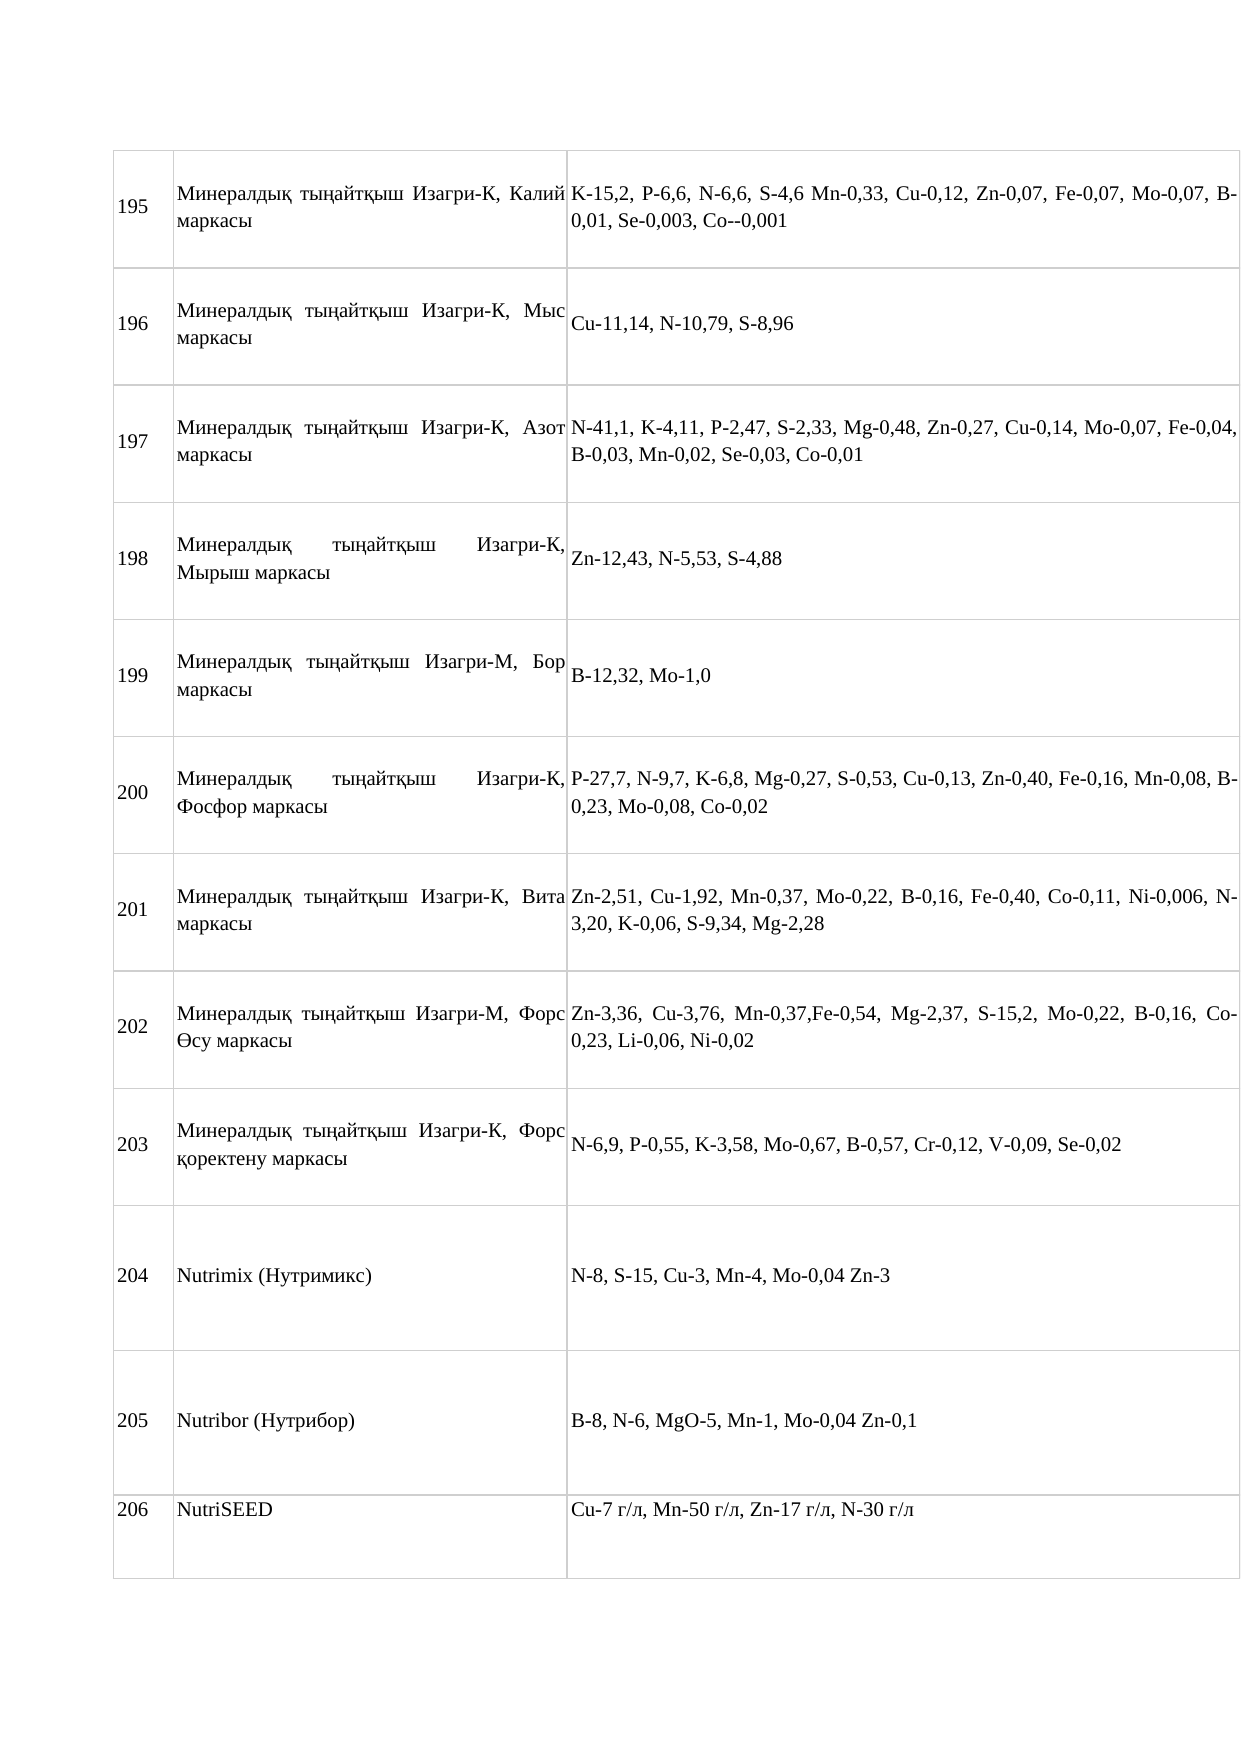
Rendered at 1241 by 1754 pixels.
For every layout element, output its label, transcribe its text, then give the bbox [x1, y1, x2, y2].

table_cell Минералдық тыңайтқыш Изагри-К, Калий маркасы [174, 151, 566, 267]
table_cell 200 [114, 737, 173, 853]
table_cell Nutrimix (Нутримикс) [174, 1206, 566, 1349]
table_cell N-6,9, P-0,55, K-3,58, Mo-0,67, B-0,57, Cr-0,12, V-0,09, Se-0,02 [568, 1089, 1239, 1205]
table_cell Zn-2,51, Cu-1,92, Mn-0,37, Mo-0,22, B-0,16, Fe-0,40, Co-0,11, Ni-0,006, N-3,20, K-0,06, S-9,34, Mg-2,28 [568, 854, 1239, 970]
table_cell P-27,7, N-9,7, K-6,8, Mg-0,27, S-0,53, Cu-0,13, Zn-0,40, Fe-0,16, Mn-0,08, B-0,23, Mo-0,08, Co-0,02 [568, 737, 1239, 853]
table_cell NutriSEED [174, 1496, 566, 1578]
table_cell В-8, N-6, MgO-5, Mn-1, Mo-0,04 Zn-0,1 [568, 1351, 1239, 1494]
table_cell Минералдық тыңайтқыш Изагри-К, Мыс маркасы [174, 269, 566, 384]
table_cell 205 [114, 1351, 173, 1494]
table_cell Cu-11,14, N-10,79, S-8,96 [568, 269, 1239, 384]
table_cell Минералдық тыңайтқыш Изагри-К, Фосфор маркасы [174, 737, 566, 853]
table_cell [568, 1496, 1239, 1578]
table_cell N-41,1, K-4,11, P-2,47, S-2,33, Mg-0,48, Zn-0,27, Cu-0,14, Mo-0,07, Fe-0,04, B-0,03, Mn-0,02, Se-0,03, Co-0,01 [568, 386, 1239, 502]
table_cell B-12,32, Mo-1,0 [568, 620, 1239, 736]
table_cell Минералдық тыңайтқыш Изагри-К, Мырыш маркасы [174, 503, 566, 619]
table_cell 199 [114, 620, 173, 736]
table_cell 201 [114, 854, 173, 970]
table_cell 198 [114, 503, 173, 619]
table_cell Минералдық тыңайтқыш Изагри-К, Вита маркасы [174, 854, 566, 970]
table_cell 202 [114, 972, 173, 1087]
table_cell 197 [114, 386, 173, 502]
table_cell 204 [114, 1206, 173, 1349]
table_cell K-15,2, P-6,6, N-6,6, S-4,6 Mn-0,33, Cu-0,12, Zn-0,07, Fe-0,07, Mo-0,07, B-0,01, Se-0,003, Co--0,001 [568, 151, 1239, 267]
table_cell 195 [114, 151, 173, 267]
table_cell Zn-12,43, N-5,53, S-4,88 [568, 503, 1239, 619]
table_cell N-8, S-15, Cu-3, Mn-4, Mo-0,04 Zn-3 [568, 1206, 1239, 1349]
table_cell 196 [114, 269, 173, 384]
table_cell Минералдық тыңайтқыш Изагри-К, Азот маркасы [174, 386, 566, 502]
table_cell 203 [114, 1089, 173, 1205]
table_cell 206 [114, 1496, 173, 1578]
table_cell Zn-3,36, Cu-3,76, Mn-0,37,Fe-0,54, Mg-2,37, S-15,2, Mo-0,22, B-0,16, Co-0,23, Li-0,06, Ni-0,02 [568, 972, 1239, 1087]
table_cell Минералдық тыңайтқыш Изагри-М, Бор маркасы [174, 620, 566, 736]
table_cell Nutribor (Нутрибор) [174, 1351, 566, 1494]
table_cell Минералдық тыңайтқыш Изагри-М, Форс Өсу маркасы [174, 972, 566, 1087]
table_cell Минералдық тыңайтқыш Изагри-К, Форс қоректену маркасы [174, 1089, 566, 1205]
